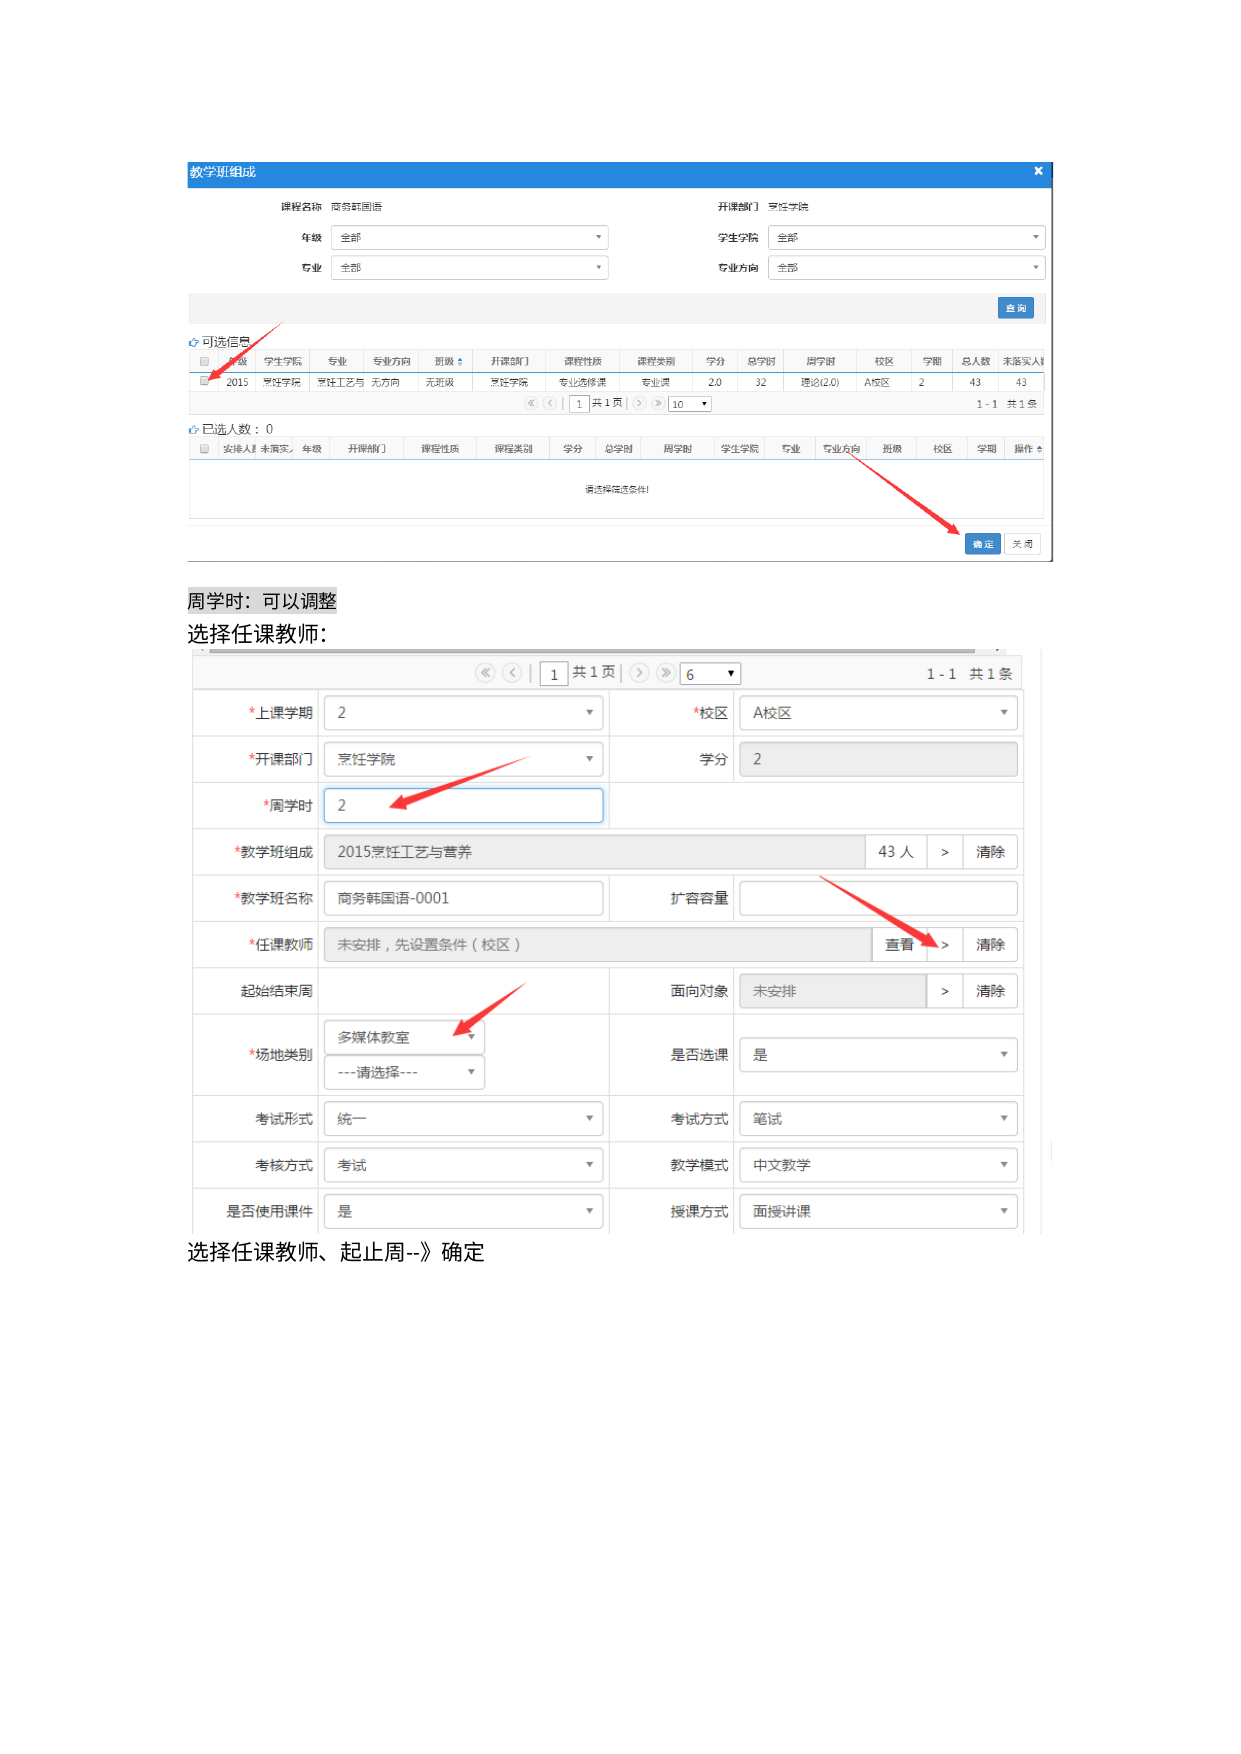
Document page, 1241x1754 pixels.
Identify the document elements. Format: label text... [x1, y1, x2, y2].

text 周学时：可以调整 [187, 584, 1053, 617]
picture [187, 649, 1052, 1234]
text 选择任课教师、起止周--》确定 [187, 1234, 1053, 1267]
text 选择任课教师： [187, 617, 1053, 649]
picture [187, 162, 1054, 562]
